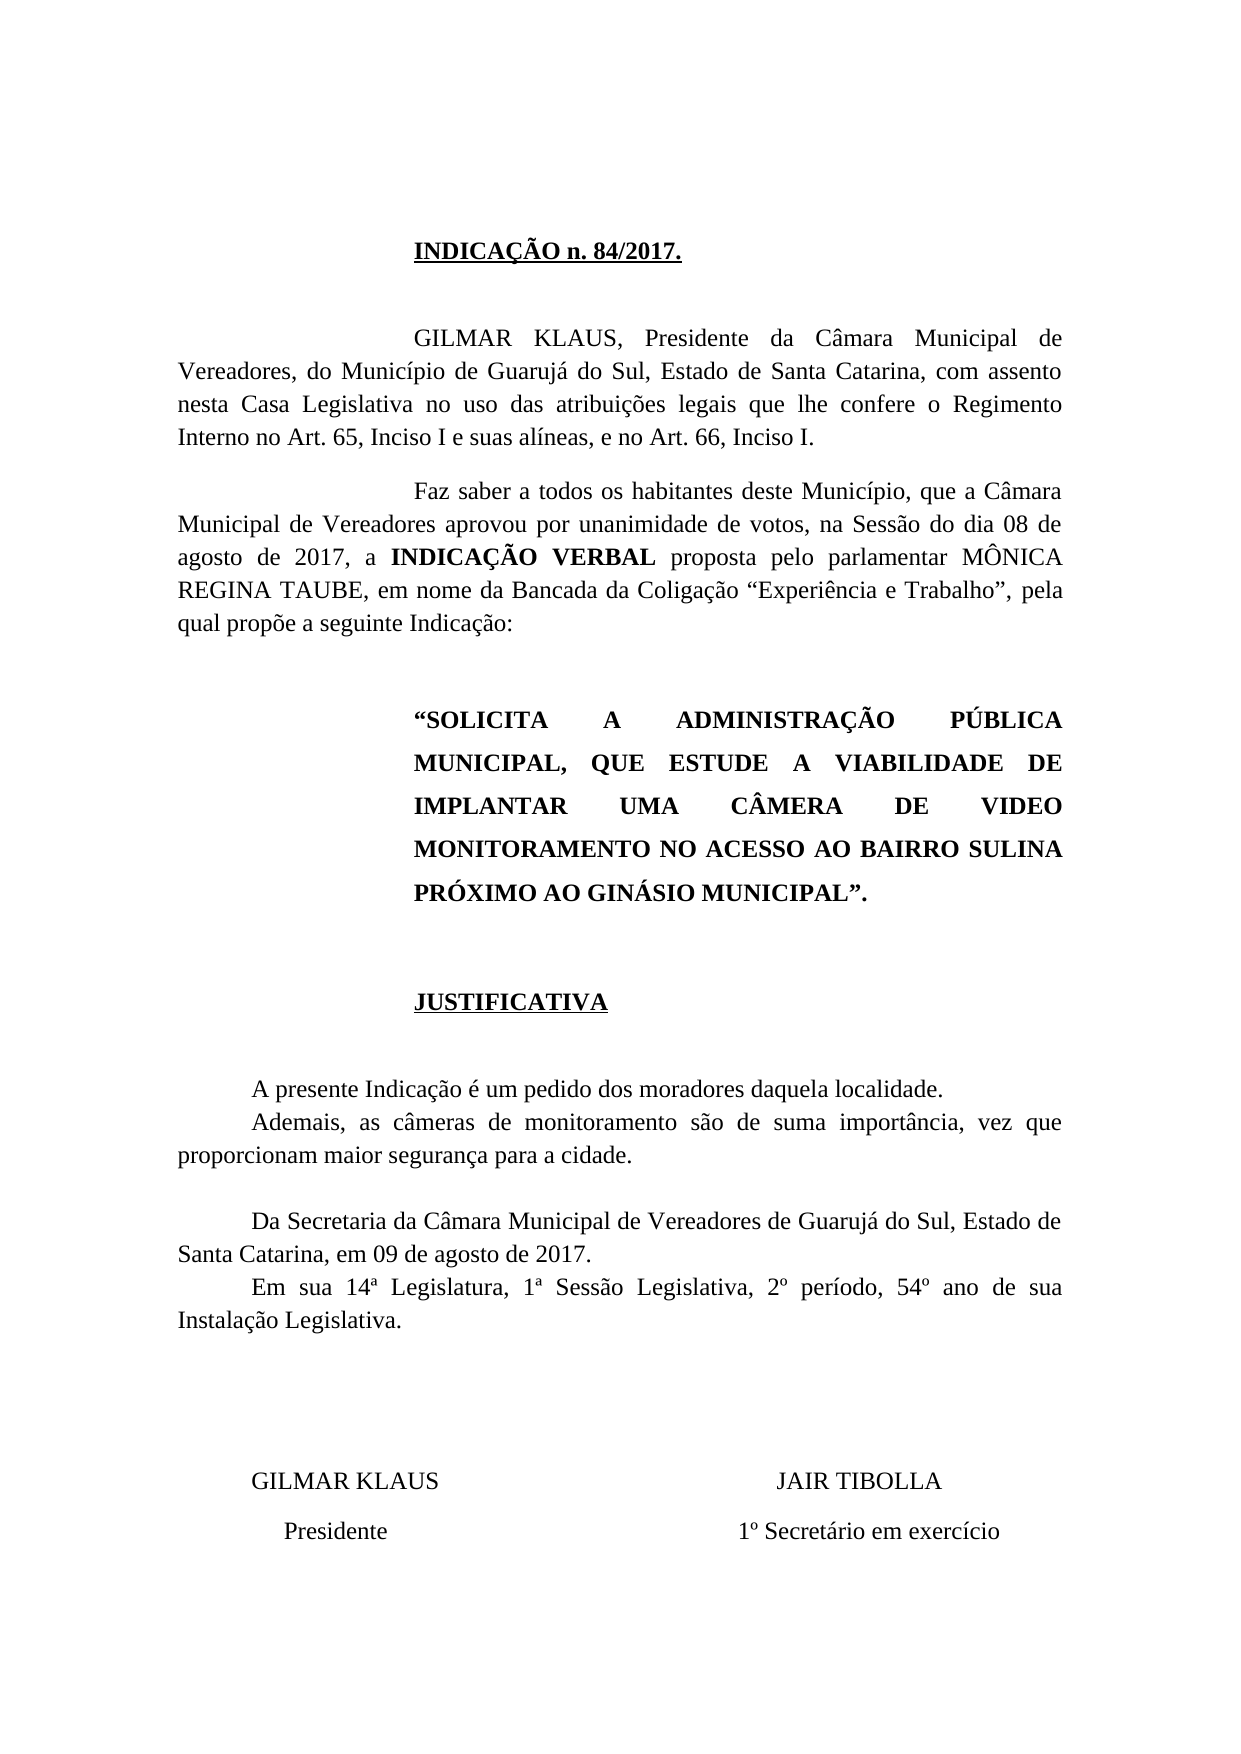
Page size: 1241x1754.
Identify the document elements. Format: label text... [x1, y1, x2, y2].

text INDICAÇÃO n. 84/2017. [177, 236, 1063, 265]
text GILMAR KLAUS JAIR TIBOLLA [177, 1466, 1063, 1495]
text GILMAR KLAUS, Presidente da Câmara Municipal de Vereadores, do Município de Guarujá do Sul, Estado de Santa Catarina, com assento nesta Casa Legislativa no uso das atribuições legais que lhe confere o Regimento Interno no Art. 65, Inciso I e suas alíneas, e no Art. 66, Inciso I. [177, 323, 1063, 451]
text A presente Indicação é um pedido dos moradores daquela localidade. [177, 1074, 1063, 1102]
text Ademais, as câmeras de monitoramento são de suma importância, vez que proporcionam maior segurança para a cidade. [177, 1107, 1063, 1168]
text Da Secretaria da Câmara Municipal de Vereadores de Guarujá do Sul, Estado de Santa Catarina, em 09 de agosto de 2017. [177, 1206, 1063, 1267]
text Em sua 14ª Legislatura, 1ª Sessão Legislativa, 2º período, 54º ano de sua Instalação Legislativa. [177, 1272, 1063, 1333]
text JUSTIFICATIVA [177, 987, 1063, 1016]
text Faz saber a todos os habitantes deste Município, que a Câmara Municipal de Vereadores aprovou por unanimidade de votos, na Sessão do dia 08 de agosto de 2017, a INDICAÇÃO VERBAL proposta pelo parlamentar MÔNICA REGINA TAUBE, em nome da Bancada da Coligação “Experiência e Trabalho”, pela qual propõe a seguinte Indicação: [177, 476, 1063, 637]
text Presidente 1º Secretário em exercício [177, 1516, 1063, 1545]
text “SOLICITA A ADMINISTRAÇÃO PÚBLICA MUNICIPAL, QUE ESTUDE A VIABILIDADE DE IMPLANTAR UMA CÂMERA DE VIDEO MONITORAMENTO NO ACESSO AO BAIRRO SULINA PRÓXIMO AO GINÁSIO MUNICIPAL”. [413, 705, 1063, 906]
